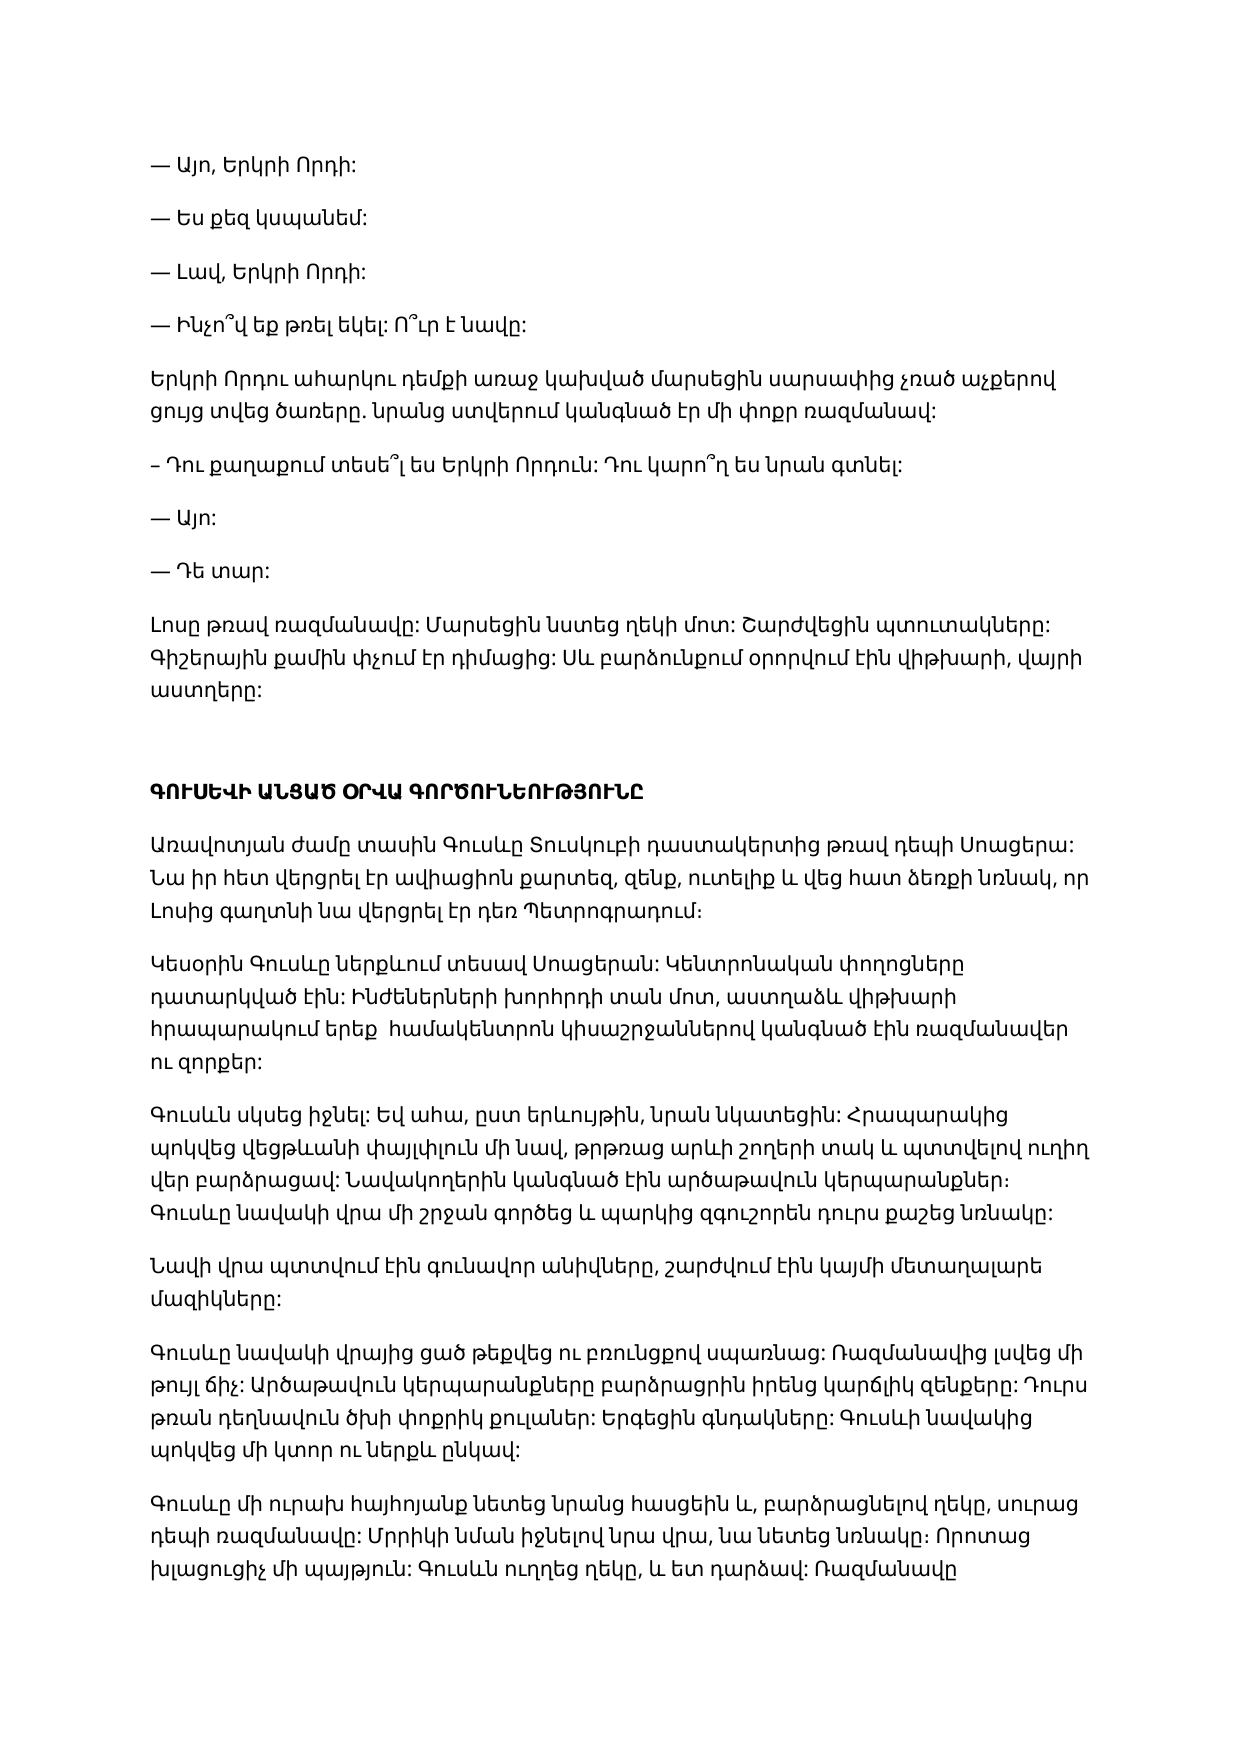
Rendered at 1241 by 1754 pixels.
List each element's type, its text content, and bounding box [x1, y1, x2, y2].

text Գուսևն սկսեց իջնել: Եվ ահա, ըստ երևույթին, նրան նկատեցին: Հրապարակից պոկվեց վեցթևանի փայլփլուն մի նավ, թրթռաց արևի շողերի տակ և պտտվելով ուղիղ վեր բարձրացավ: Նավակողերին կանգնած էին արծաթավուն կերպարանքներ։ Գուսևը նավակի վրա մի շրջան գործեց և պարկից զգուշորեն դուրս քաշեց նռնակը: [150, 1100, 1090, 1227]
text Նավի վրա պտտվում էին գունավոր անիվները, շարժվում էին կայմի մետաղալարե մազիկները: [150, 1252, 1090, 1313]
text Երկրի Որդու ահարկու դեմքի առաջ կախված մարսեցին սարսափից չռած աչքերով ցույց տվեց ծառերը. նրանց ստվերում կանգնած էր մի փոքր ռազմանավ: [150, 364, 1090, 425]
text — Ինչո՞վ եք թռել եկել: Ո՞ւր է նավը: [150, 310, 1090, 339]
text Գուսևը նավակի վրայից ցած թեքվեց ու բռունցքով սպառնաց: Ռազմանավից լսվեց մի թույլ ճիչ: Արծաթավուն կերպարանքները բարձրացրին իրենց կարճլիկ զենքերը: Դուրս թռան դեղնավուն ծխի փոքրիկ քուլաներ: Երգեցին գնդակները: Գուսևի նավակից պոկվեց մի կտոր ու ներքև ընկավ: [150, 1338, 1090, 1464]
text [150, 1489, 1090, 1583]
text — Լավ, Երկրի Որդի: [150, 257, 1090, 285]
text Լոսը թռավ ռազմանավը: Մարսեցին նստեց ղեկի մոտ: Շարժվեցին պտուտակները: Գիշերային քամին փչում էր դիմացից: Սև բարձունքում օրորվում էին վիթխարի, վայրի աստղերը: [150, 610, 1090, 704]
text Առավոտյան ժամը տասին Գուսևը Տուսկուբի դաստակերտից թռավ դեպի Սոացերա: Նա իր հետ վերցրել էր ավիացիոն քարտեզ, զենք, ուտելիք և վեց հատ ձեռքի նռնակ, որ Լոսից գաղտնի նա վերցրել էր դեռ Պետրոգրադում։ [150, 831, 1090, 924]
text ԳՈՒՍԵՎԻ ԱՆՑԱԾ ՕՐՎԱ ԳՈՐԾՈՒՆԵՈՒԹՅՈՒՆԸ [150, 777, 1090, 806]
text — Այո: [150, 503, 1090, 532]
text Կեսօրին Գուսևը ներքևում տեսավ Սոացերան: Կենտրոնական փողոցները դատարկված էին: Ինժեներների խորհրդի տան մոտ, աստղաձև վիթխարի հրապարակում երեք համակենտրոն կիսաշրջաններով կանգնած էին ռազմանավեր ու զորքեր: [150, 949, 1090, 1075]
text – Դու քաղաքում տեսե՞լ ես Երկրի Որդուն: Դու կարո՞ղ ես նրան գտնել: [150, 450, 1090, 478]
text — Ես քեզ կսպանեմ: [150, 203, 1090, 232]
text — Այո, Երկրի Որդի: [150, 150, 1090, 178]
text — Դե տար: [150, 557, 1090, 585]
